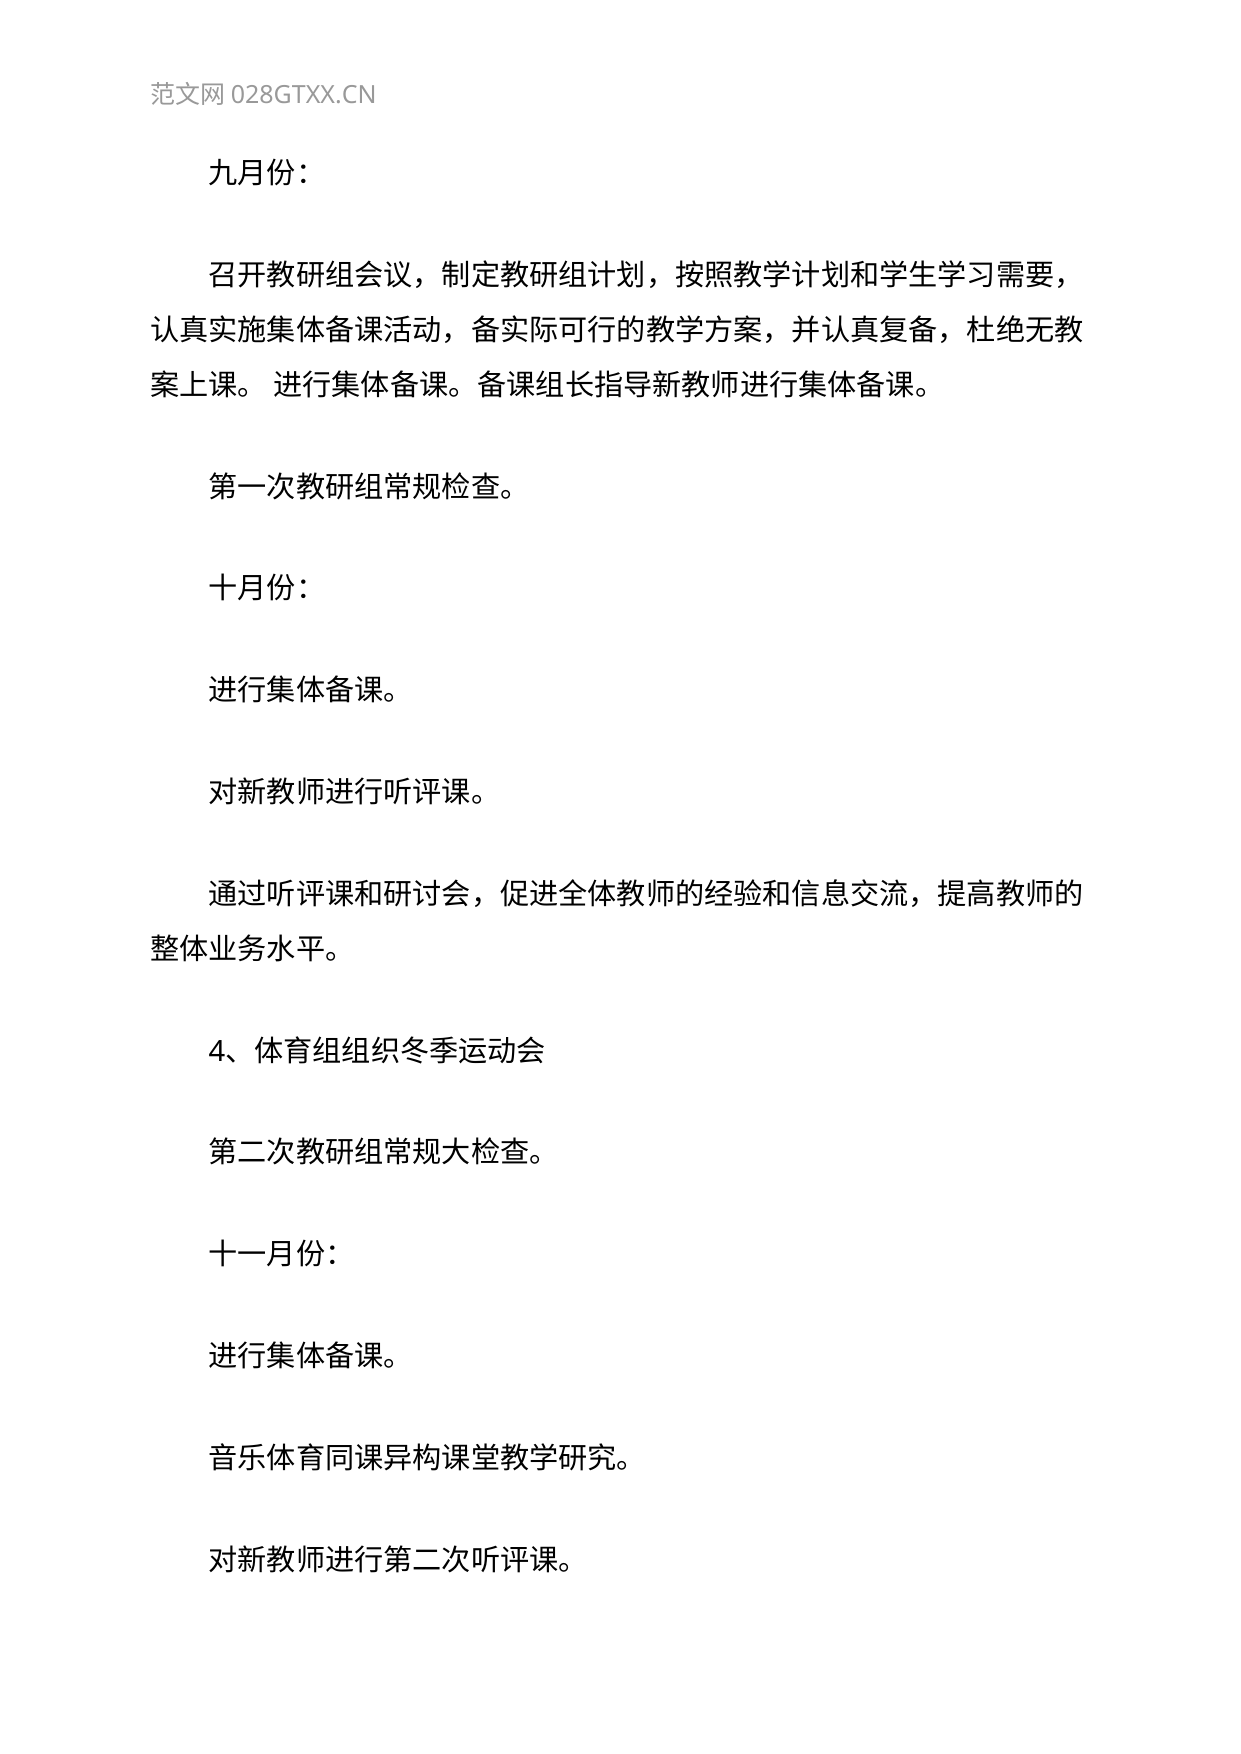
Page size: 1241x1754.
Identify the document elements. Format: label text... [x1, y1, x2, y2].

text 音乐体育同课异构课堂教学研究。 [150, 1434, 1090, 1477]
text 通过听评课和研讨会，促进全体教师的经验和信息交流，提高教师的整体业务水平。 [150, 870, 1090, 968]
text 对新教师进行第二次听评课。 [150, 1536, 1090, 1578]
text 第一次教研组常规检查。 [150, 463, 1090, 506]
text 进行集体备课。 [150, 667, 1090, 709]
text 召开教研组会议，制定教研组计划，按照教学计划和学生学习需要，认真实施集体备课活动，备实际可行的教学方案，并认真复备，杜绝无教案上课。 进行集体备课。备课组长指导新教师进行集体备课。 [150, 252, 1090, 404]
text 对新教师进行听评课。 [150, 769, 1090, 811]
text 十月份： [150, 565, 1090, 607]
text 十一月份： [150, 1231, 1090, 1273]
text 4、体育组组织冬季运动会 [150, 1027, 1090, 1069]
text 第二次教研组常规大检查。 [150, 1129, 1090, 1171]
text 九月份： [150, 150, 1090, 192]
text 进行集体备课。 [150, 1333, 1090, 1375]
